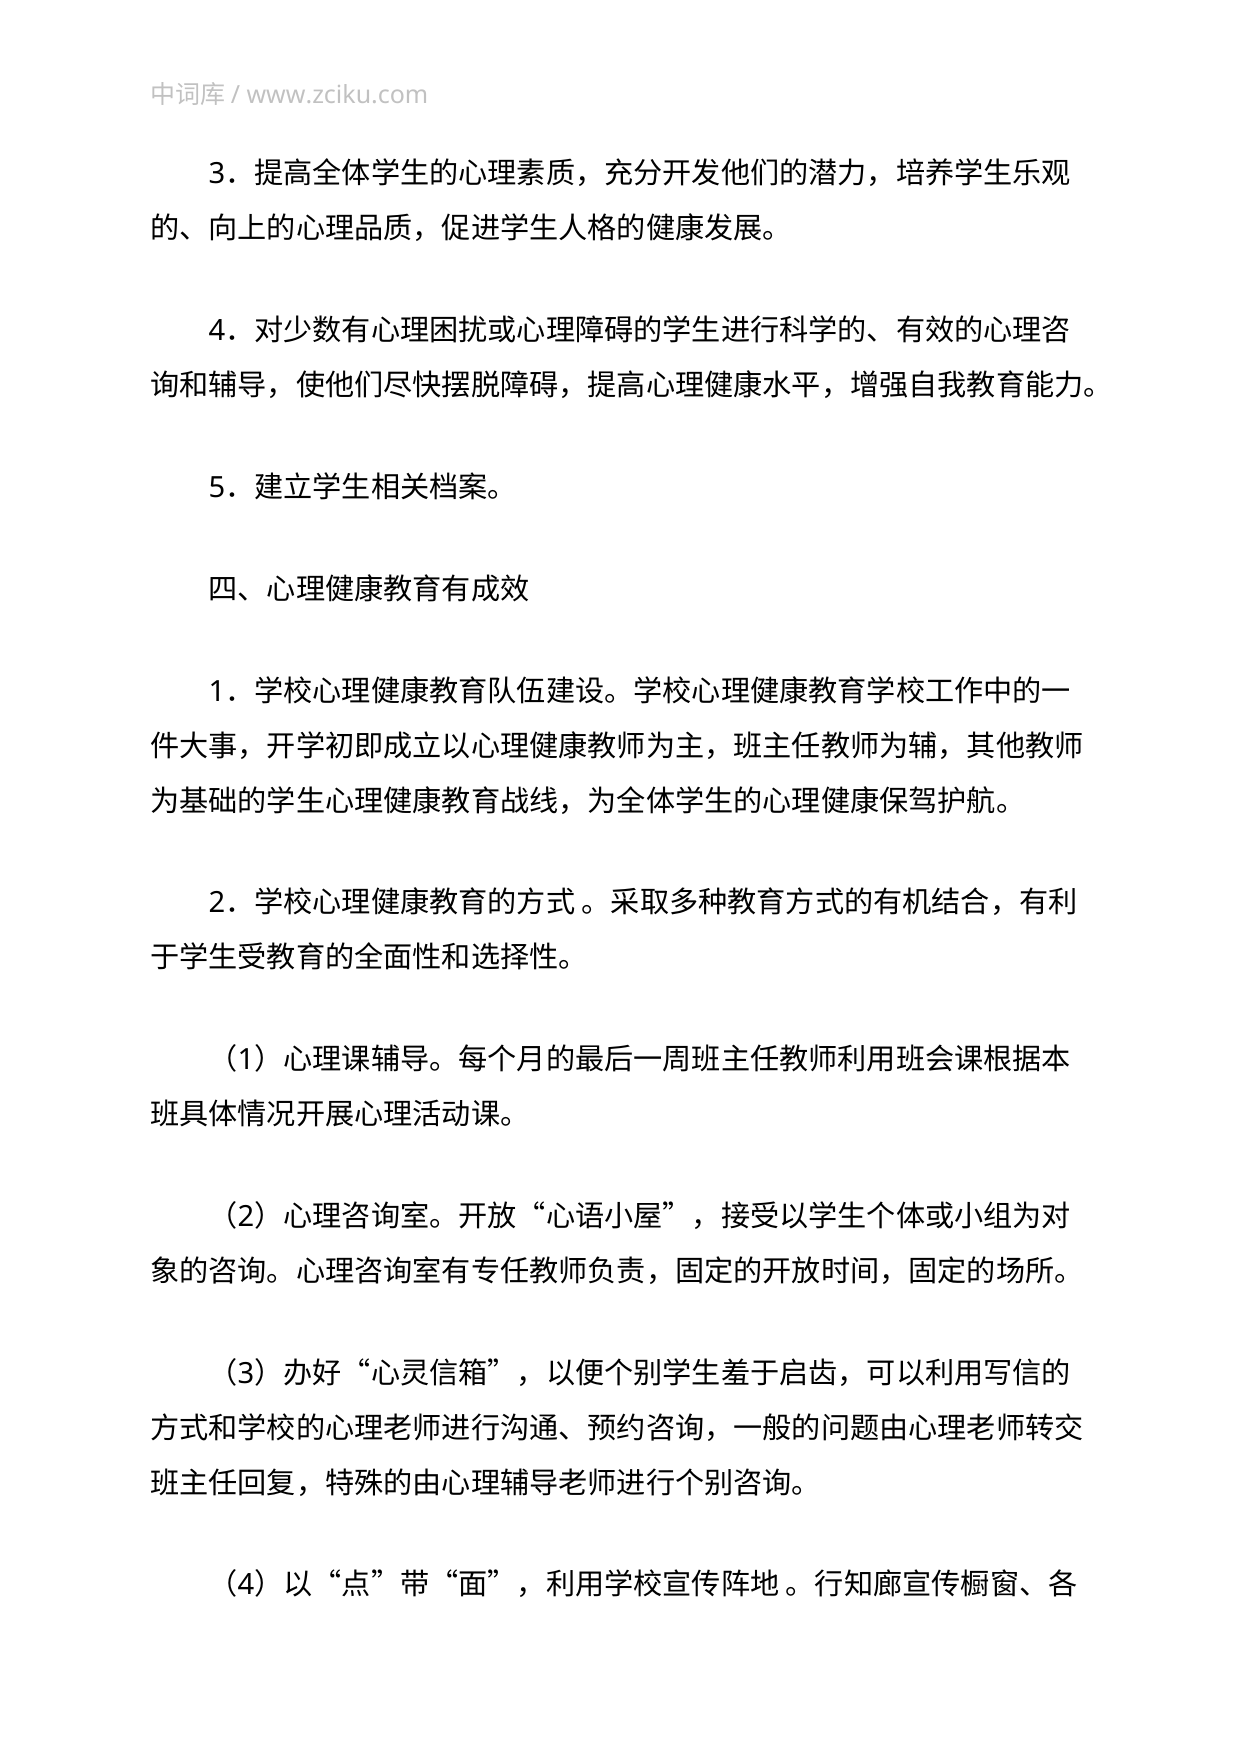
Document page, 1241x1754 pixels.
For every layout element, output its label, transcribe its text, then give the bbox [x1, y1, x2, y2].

text 5．建立学生相关档案。 [150, 463, 1090, 506]
text 4．对少数有心理困扰或心理障碍的学生进行科学的、有效的心理咨询和辅导，使他们尽快摆脱障碍，提高心理健康水平，增强自我教育能力。 [150, 307, 1090, 404]
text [150, 1561, 1090, 1603]
text 3．提高全体学生的心理素质，充分开发他们的潜力，培养学生乐观的、向上的心理品质，促进学生人格的健康发展。 [150, 150, 1090, 247]
text 1．学校心理健康教育队伍建设。学校心理健康教育学校工作中的一件大事，开学初即成立以心理健康教师为主，班主任教师为辅，其他教师为基础的学生心理健康教育战线，为全体学生的心理健康保驾护航。 [150, 667, 1090, 819]
text 2．学校心理健康教育的方式 。采取多种教育方式的有机结合，有利于学生受教育的全面性和选择性。 [150, 879, 1090, 976]
text （2）心理咨询室。开放“心语小屋”，接受以学生个体或小组为对象的咨询。心理咨询室有专任教师负责，固定的开放时间，固定的场所。 [150, 1192, 1090, 1290]
text （3）办好“心灵信箱”，以便个别学生羞于启齿，可以利用写信的方式和学校的心理老师进行沟通、预约咨询，一般的问题由心理老师转交班主任回复，特殊的由心理辅导老师进行个别咨询。 [150, 1349, 1090, 1501]
text （1）心理课辅导。每个月的最后一周班主任教师利用班会课根据本班具体情况开展心理活动课。 [150, 1036, 1090, 1133]
text 四、心理健康教育有成效 [150, 566, 1090, 608]
